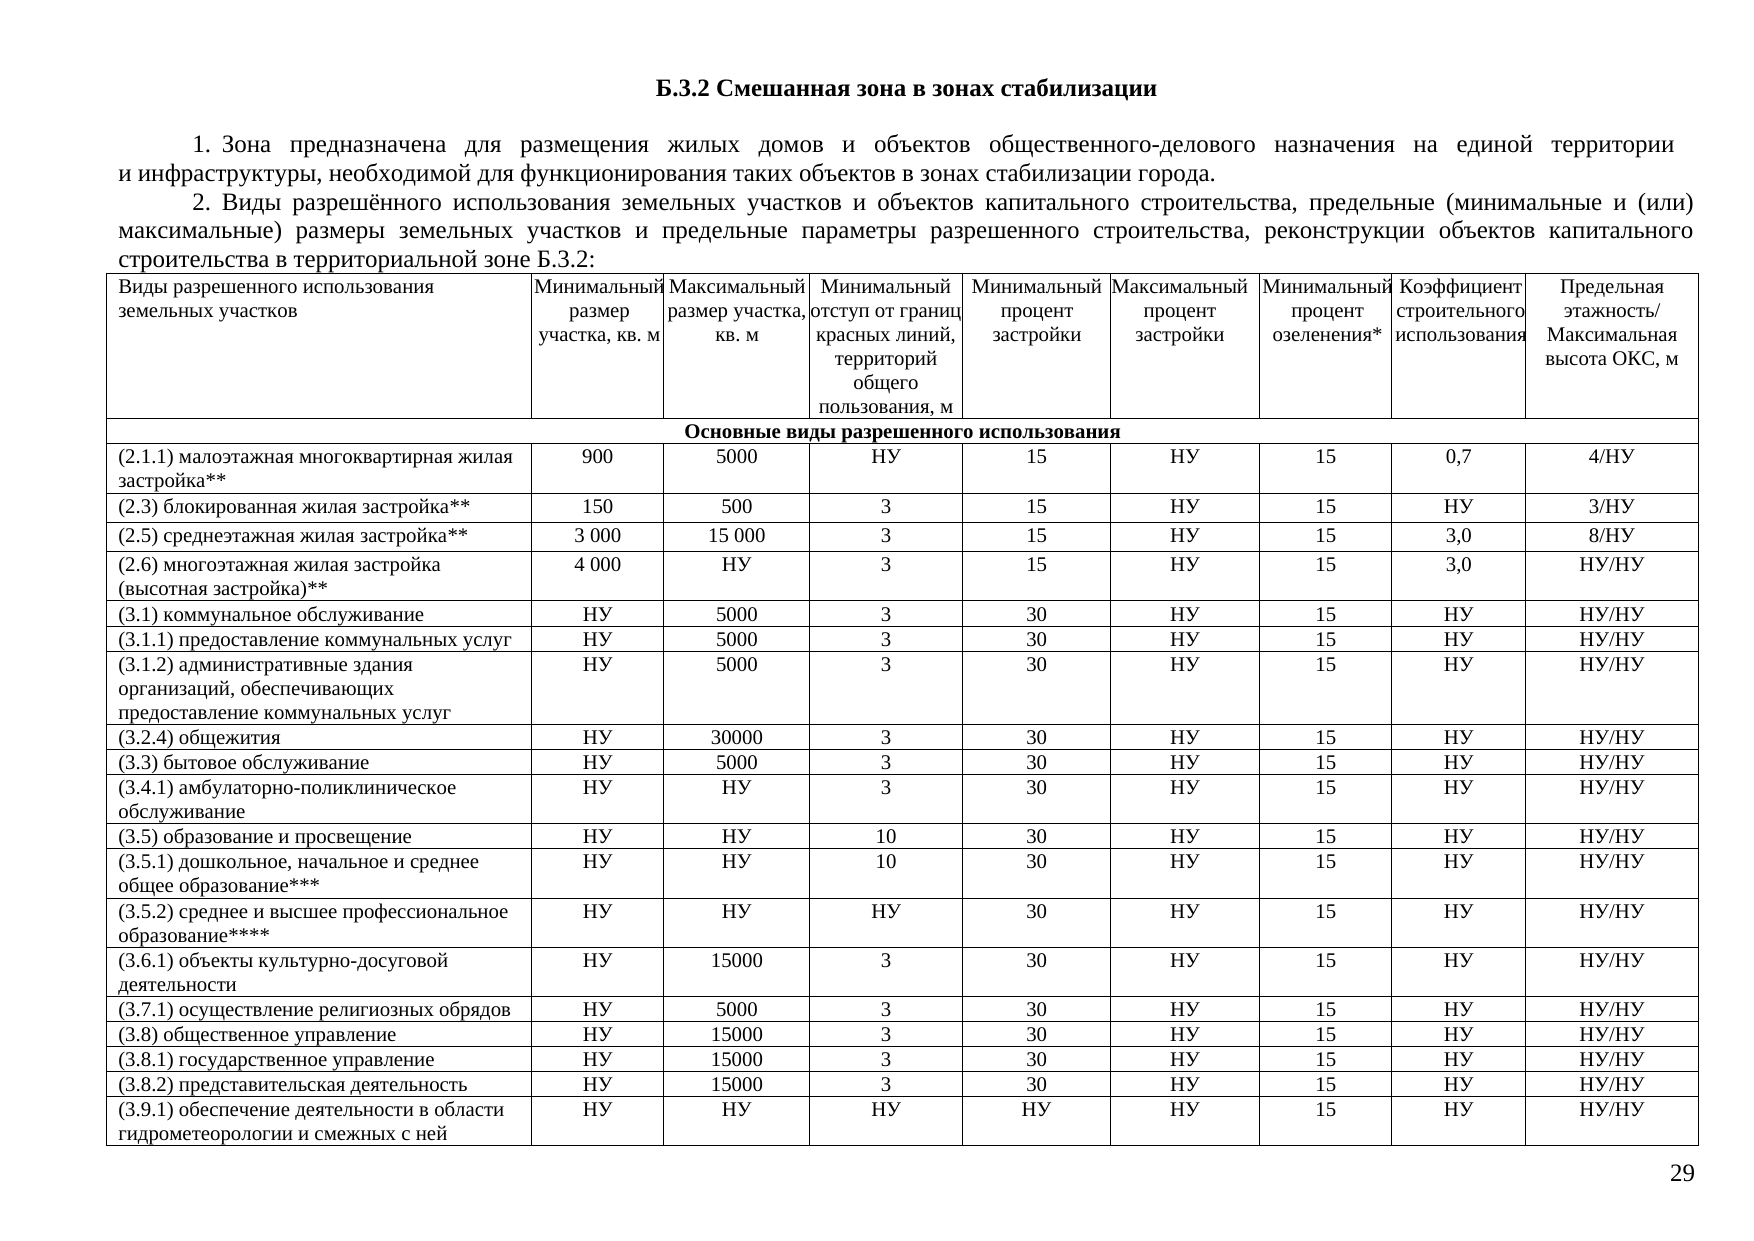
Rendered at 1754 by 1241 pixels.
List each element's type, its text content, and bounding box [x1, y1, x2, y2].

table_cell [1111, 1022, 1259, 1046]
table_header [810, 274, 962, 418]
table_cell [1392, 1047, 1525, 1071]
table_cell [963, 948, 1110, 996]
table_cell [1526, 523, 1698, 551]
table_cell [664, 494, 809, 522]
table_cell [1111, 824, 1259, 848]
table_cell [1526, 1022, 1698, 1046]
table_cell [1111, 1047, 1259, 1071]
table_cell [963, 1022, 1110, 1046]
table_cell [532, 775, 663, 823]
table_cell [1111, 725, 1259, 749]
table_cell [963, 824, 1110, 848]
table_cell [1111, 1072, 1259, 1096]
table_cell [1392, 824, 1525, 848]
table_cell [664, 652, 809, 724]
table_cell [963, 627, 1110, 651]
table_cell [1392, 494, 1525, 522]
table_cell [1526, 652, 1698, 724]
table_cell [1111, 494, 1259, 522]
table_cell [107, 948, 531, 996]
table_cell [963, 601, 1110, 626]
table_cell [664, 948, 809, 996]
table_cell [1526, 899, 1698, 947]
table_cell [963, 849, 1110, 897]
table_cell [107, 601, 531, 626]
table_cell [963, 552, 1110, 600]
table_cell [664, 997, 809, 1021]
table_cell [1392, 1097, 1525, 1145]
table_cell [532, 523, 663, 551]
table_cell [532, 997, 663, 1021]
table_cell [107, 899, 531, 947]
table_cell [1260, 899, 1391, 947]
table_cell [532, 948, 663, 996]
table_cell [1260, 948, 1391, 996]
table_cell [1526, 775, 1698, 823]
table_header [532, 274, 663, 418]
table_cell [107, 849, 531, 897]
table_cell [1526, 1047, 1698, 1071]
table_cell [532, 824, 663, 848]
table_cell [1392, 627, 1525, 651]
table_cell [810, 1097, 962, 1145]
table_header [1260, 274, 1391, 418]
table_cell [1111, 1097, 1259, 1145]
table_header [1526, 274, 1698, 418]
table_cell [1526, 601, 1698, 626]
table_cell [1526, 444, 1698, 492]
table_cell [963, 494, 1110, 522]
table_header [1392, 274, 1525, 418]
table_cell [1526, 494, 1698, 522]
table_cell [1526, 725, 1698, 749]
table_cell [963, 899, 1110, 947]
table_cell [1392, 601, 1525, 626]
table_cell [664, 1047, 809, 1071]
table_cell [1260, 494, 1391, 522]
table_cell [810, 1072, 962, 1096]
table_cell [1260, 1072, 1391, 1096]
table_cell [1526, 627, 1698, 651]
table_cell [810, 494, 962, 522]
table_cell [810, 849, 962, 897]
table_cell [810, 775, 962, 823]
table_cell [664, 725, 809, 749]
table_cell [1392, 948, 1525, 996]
list Зона предназначена для размещения жилых домов и объектов общественного-делового назначения на единой территории и инфраструктуры, необходимой для функционирования таких объектов в зонах стабилизации города. [118, 129, 1695, 187]
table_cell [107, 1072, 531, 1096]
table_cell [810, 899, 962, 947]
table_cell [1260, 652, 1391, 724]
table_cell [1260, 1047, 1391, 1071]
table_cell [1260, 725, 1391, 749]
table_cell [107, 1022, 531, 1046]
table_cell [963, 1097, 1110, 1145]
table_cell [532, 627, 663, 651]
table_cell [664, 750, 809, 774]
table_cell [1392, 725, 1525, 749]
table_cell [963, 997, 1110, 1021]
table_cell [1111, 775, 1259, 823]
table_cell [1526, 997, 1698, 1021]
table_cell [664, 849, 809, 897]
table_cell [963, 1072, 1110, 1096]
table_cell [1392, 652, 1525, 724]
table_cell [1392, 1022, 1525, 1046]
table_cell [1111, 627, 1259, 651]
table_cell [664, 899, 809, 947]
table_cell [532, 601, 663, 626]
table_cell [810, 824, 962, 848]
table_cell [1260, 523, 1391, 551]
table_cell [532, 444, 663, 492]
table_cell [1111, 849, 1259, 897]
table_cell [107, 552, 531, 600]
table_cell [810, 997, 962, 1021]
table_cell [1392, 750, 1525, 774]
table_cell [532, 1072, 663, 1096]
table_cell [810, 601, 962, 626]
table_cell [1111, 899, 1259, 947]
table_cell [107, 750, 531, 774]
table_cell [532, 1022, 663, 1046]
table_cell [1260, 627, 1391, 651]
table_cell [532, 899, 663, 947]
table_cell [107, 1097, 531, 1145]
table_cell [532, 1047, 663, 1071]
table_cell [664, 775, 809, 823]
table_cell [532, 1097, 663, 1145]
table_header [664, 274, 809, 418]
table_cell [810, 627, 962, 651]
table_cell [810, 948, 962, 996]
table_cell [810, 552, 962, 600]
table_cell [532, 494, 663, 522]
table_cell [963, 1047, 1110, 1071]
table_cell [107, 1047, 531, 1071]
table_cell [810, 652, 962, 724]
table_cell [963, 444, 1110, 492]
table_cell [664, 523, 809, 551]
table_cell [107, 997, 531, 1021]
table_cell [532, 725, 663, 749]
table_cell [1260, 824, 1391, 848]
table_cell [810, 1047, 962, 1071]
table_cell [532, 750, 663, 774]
list Виды разрешённого использования земельных участков и объектов капитального строительства, предельные (минимальные и (или) максимальные) размеры земельных участков и предельные параметры разрешенного строительства, реконструкции объектов капитального строительства в территориальной зоне Б.3.2: [118, 187, 1695, 273]
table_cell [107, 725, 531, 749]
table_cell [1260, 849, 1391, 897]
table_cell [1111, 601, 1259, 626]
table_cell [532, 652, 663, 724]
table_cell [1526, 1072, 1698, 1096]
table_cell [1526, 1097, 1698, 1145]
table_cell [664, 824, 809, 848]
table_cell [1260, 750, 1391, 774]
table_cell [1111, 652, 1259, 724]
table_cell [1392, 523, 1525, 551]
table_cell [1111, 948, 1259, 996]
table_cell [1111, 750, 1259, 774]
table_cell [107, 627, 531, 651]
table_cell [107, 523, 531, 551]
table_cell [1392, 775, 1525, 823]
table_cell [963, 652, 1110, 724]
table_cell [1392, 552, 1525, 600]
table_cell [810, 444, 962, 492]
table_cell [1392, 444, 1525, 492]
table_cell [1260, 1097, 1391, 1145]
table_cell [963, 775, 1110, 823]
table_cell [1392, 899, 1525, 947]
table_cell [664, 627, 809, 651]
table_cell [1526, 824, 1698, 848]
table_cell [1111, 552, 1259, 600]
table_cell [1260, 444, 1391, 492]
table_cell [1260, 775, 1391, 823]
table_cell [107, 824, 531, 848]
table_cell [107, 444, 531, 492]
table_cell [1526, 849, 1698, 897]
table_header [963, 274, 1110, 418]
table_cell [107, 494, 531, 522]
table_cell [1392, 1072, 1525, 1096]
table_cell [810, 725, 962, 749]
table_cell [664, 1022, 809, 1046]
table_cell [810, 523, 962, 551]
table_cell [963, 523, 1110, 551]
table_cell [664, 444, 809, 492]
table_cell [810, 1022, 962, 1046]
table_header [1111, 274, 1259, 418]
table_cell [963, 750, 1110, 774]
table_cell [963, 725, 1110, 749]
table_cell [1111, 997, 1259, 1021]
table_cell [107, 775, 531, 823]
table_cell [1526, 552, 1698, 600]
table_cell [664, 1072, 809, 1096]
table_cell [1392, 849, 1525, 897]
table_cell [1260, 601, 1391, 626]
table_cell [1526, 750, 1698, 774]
text Б.3.2 Смешанная зона в зонах стабилизации [118, 73, 1695, 102]
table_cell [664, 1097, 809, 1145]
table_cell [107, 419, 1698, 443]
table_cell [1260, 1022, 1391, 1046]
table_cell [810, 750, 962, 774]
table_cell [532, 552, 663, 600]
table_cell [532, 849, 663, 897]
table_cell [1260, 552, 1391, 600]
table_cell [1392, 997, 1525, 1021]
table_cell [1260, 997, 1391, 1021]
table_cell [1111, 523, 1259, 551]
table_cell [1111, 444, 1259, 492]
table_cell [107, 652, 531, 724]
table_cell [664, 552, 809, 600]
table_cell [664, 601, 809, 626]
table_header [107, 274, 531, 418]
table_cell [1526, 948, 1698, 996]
